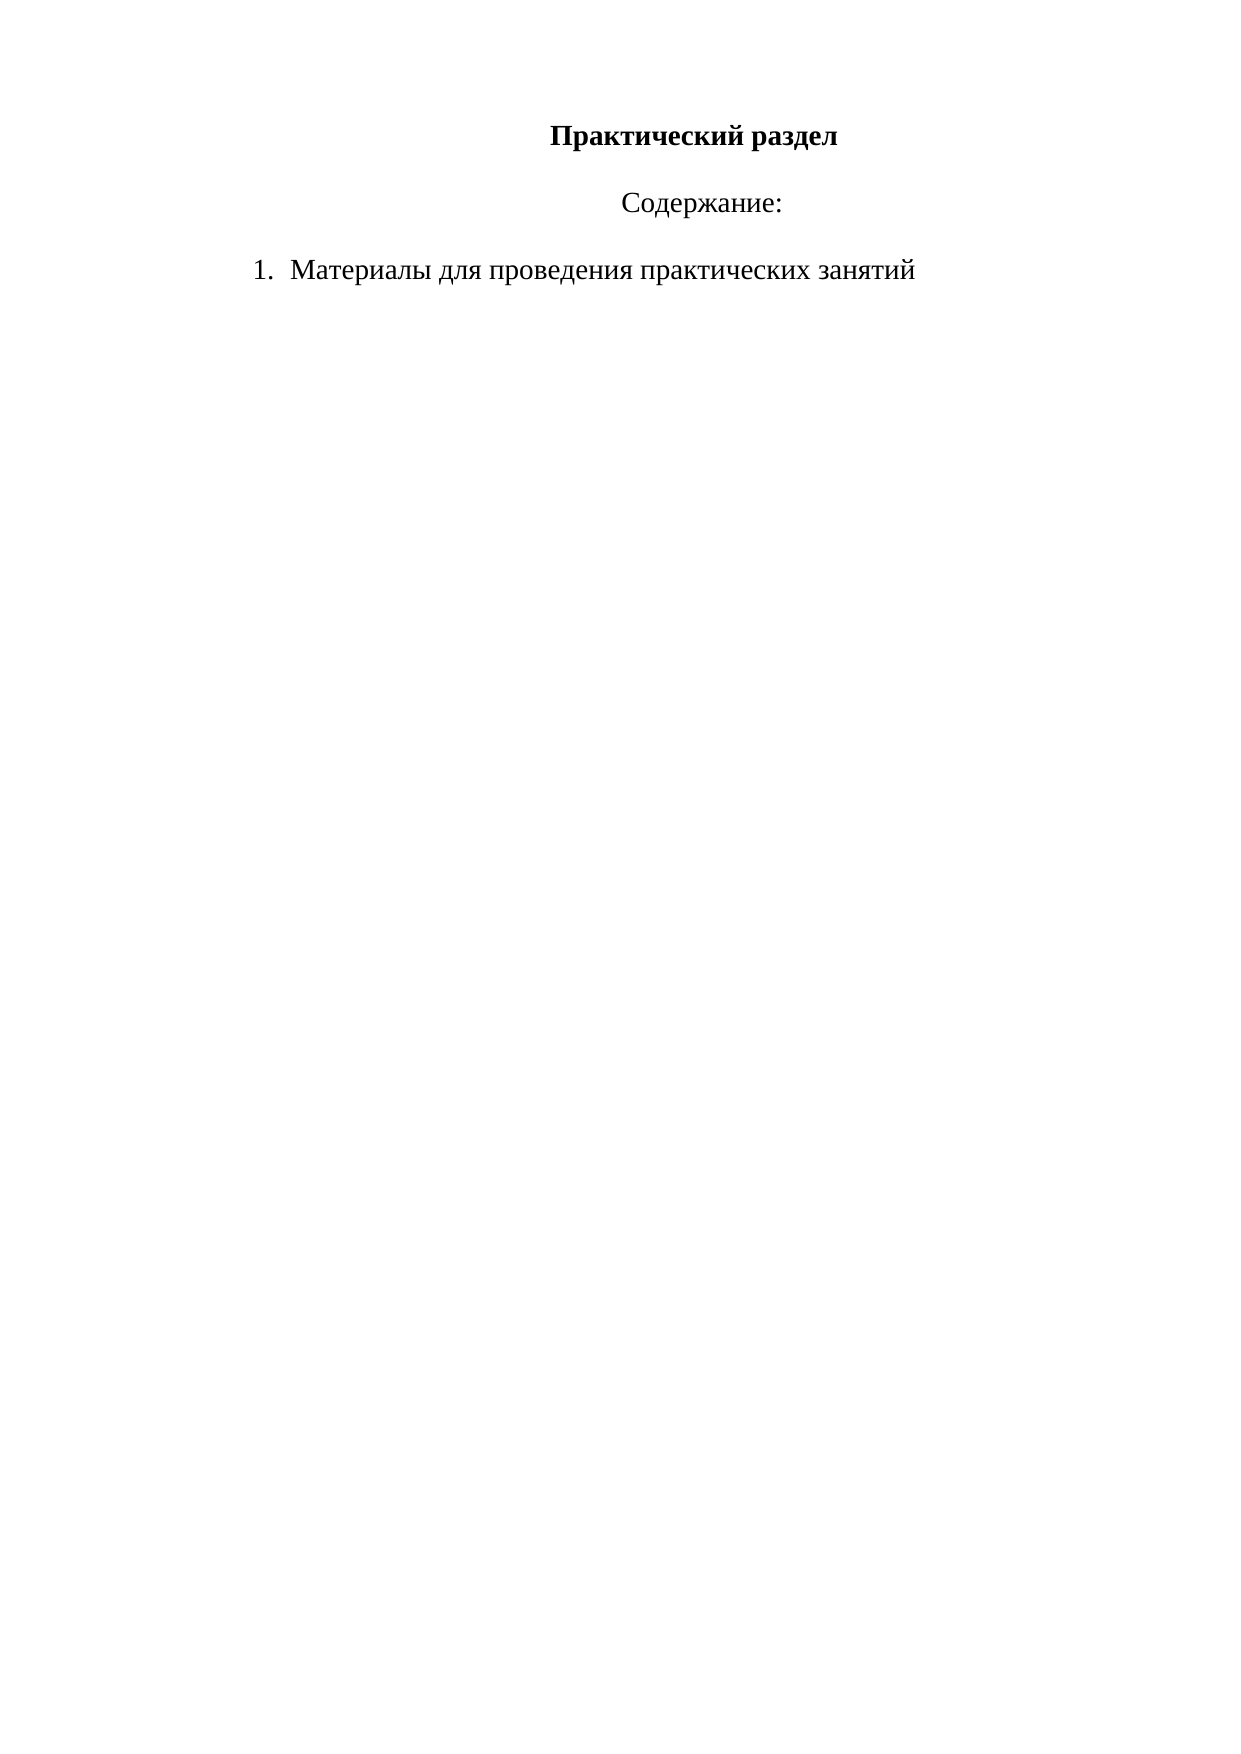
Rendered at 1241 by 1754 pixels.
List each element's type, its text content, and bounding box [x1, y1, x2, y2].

text Практический раздел [236, 118, 1152, 152]
list Материалы для проведения практических занятий [252, 252, 1152, 286]
list Содержание: [252, 185, 1152, 219]
